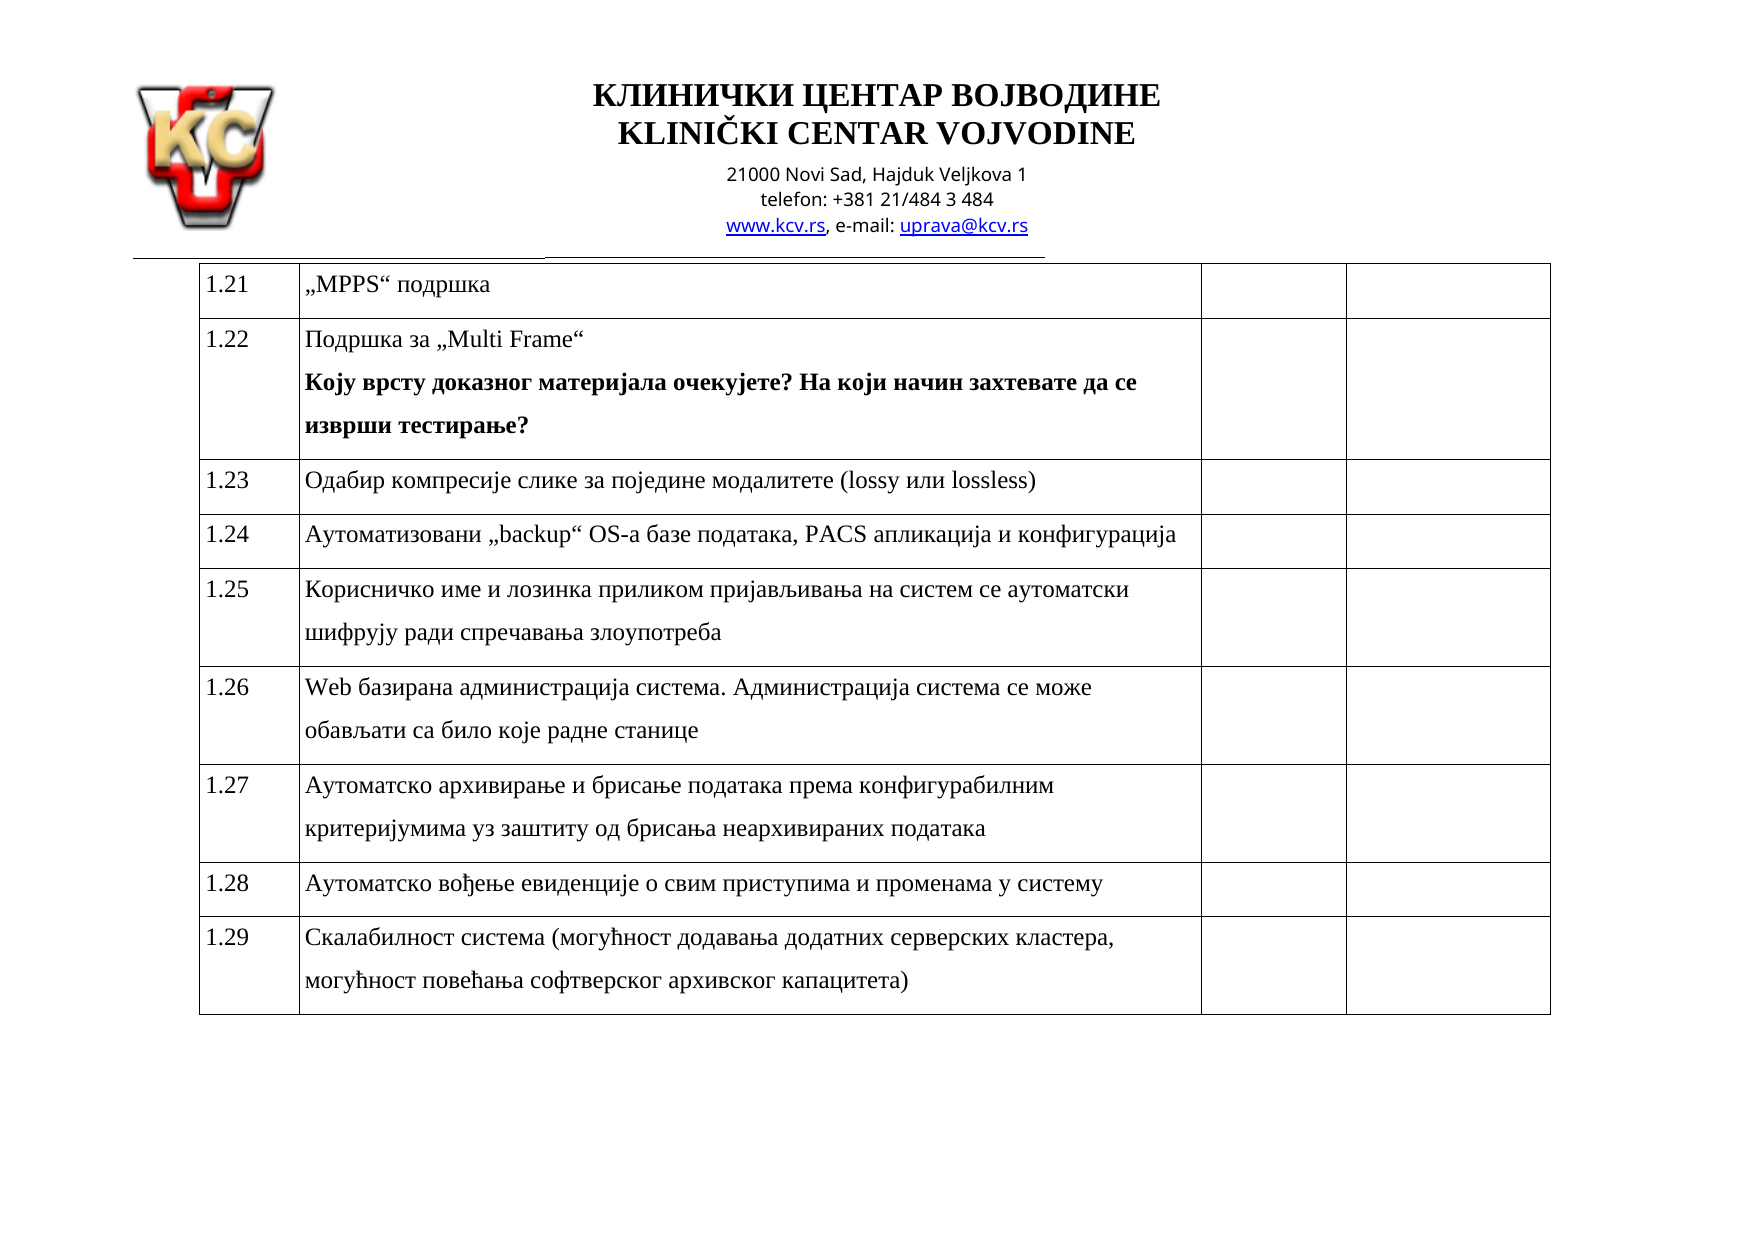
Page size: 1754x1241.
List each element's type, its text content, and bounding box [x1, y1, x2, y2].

table_cell 1.23 [200, 460, 299, 514]
table_cell [1347, 917, 1550, 1014]
table_cell [1347, 863, 1550, 916]
table_cell „MPPS“ подршка [300, 264, 1201, 318]
table_cell Аутоматизовани „backup“ OS-а базе података, PACS апликација и конфигурација [300, 515, 1201, 568]
table_cell 1.24 [200, 515, 299, 568]
table_cell 1.22 [200, 319, 299, 459]
table_cell Аутоматско вођење евиденције о свим приступима и променама у систему [300, 863, 1201, 916]
table_cell 1.27 [200, 765, 299, 862]
table_cell [1347, 319, 1550, 459]
table_cell [1347, 515, 1550, 568]
table_cell Корисничко име и лозинка приликом пријављивања на систем се аутоматски шифрују ради спречавања злоупотреба [300, 569, 1201, 666]
table_cell [1202, 264, 1346, 318]
table_cell Аутоматско архивирање и брисање података према конфигурабилним критеријумима уз заштиту од брисања неархивираних података [300, 765, 1201, 862]
table_cell [1347, 264, 1550, 318]
table_cell Подршка за „Multi Frame“ Коју врсту доказног материјала очекујете? На који начин захтевате да се изврши тестирање? [300, 319, 1201, 459]
table_cell 1.21 [200, 264, 299, 318]
table_cell [1347, 569, 1550, 666]
table_cell [1347, 765, 1550, 862]
table_cell [1202, 515, 1346, 568]
table_cell [1347, 667, 1550, 764]
table_cell [1202, 569, 1346, 666]
table_cell Одабир компресије слике за поједине модалитете (lossy или lossless) [300, 460, 1201, 514]
table_cell 1.29 [200, 917, 299, 1014]
table_cell [1202, 319, 1346, 459]
table_cell [1202, 917, 1346, 1014]
picture [133, 82, 279, 231]
table_cell [1347, 460, 1550, 514]
table_cell 1.26 [200, 667, 299, 764]
table_cell 1.28 [200, 863, 299, 916]
table_cell [1202, 765, 1346, 862]
table_cell [1202, 667, 1346, 764]
table_cell 1.25 [200, 569, 299, 666]
table_cell Wеb базирана администрација система. Администрација система се може обављати са било које радне станице [300, 667, 1201, 764]
table_cell [1202, 863, 1346, 916]
table_cell [1202, 460, 1346, 514]
